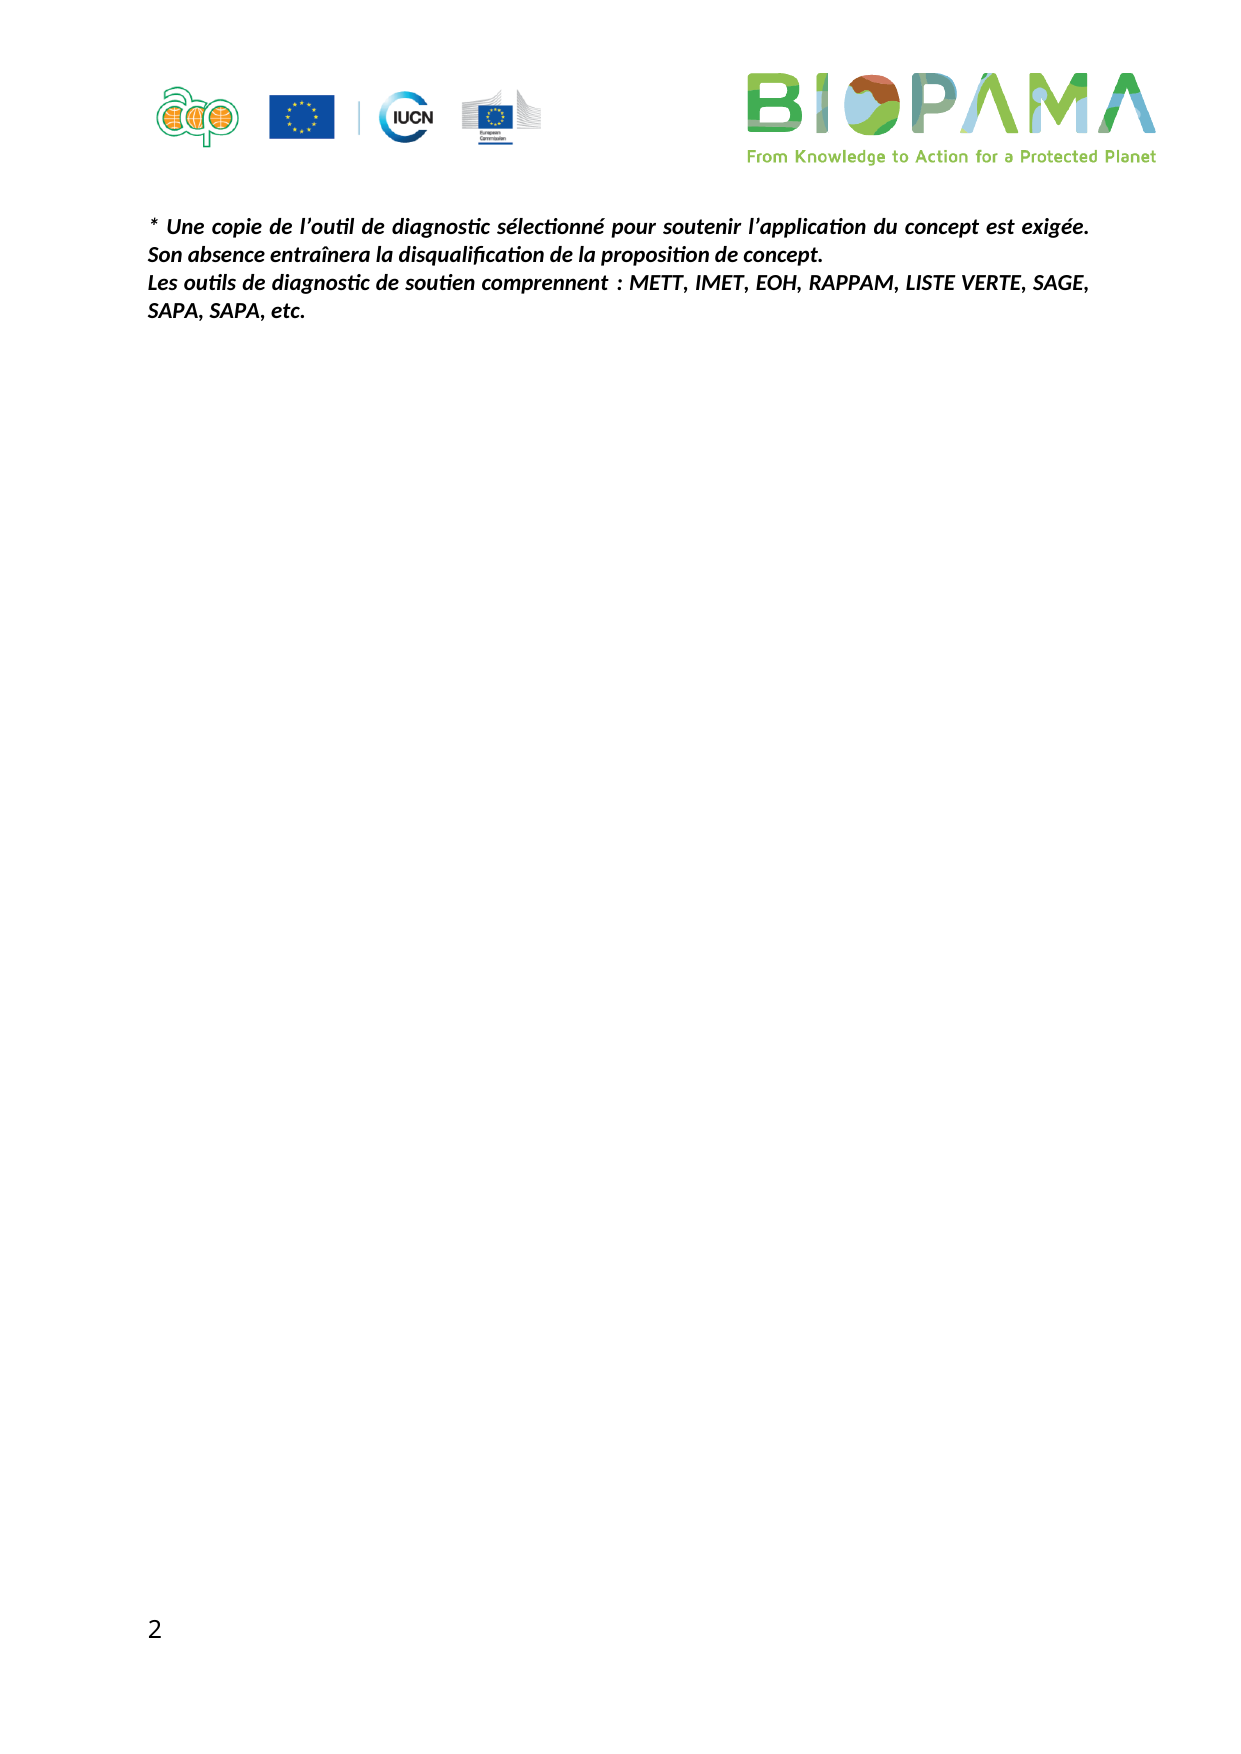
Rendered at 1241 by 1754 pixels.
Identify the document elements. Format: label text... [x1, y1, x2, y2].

picture [147, 73, 559, 164]
text * Une copie de l’outil de diagnostic sélectionné pour soutenir l’application du concept est exigée. Son absence entraînera la disqualification de la proposition de concept. [148, 212, 1093, 268]
picture [747, 73, 1156, 166]
text Les outils de diagnostic de soutien comprennent : METT, IMET, EOH, RAPPAM, LISTE VERTE, SAGE, SAPA, SAPA, etc. [148, 268, 1093, 324]
